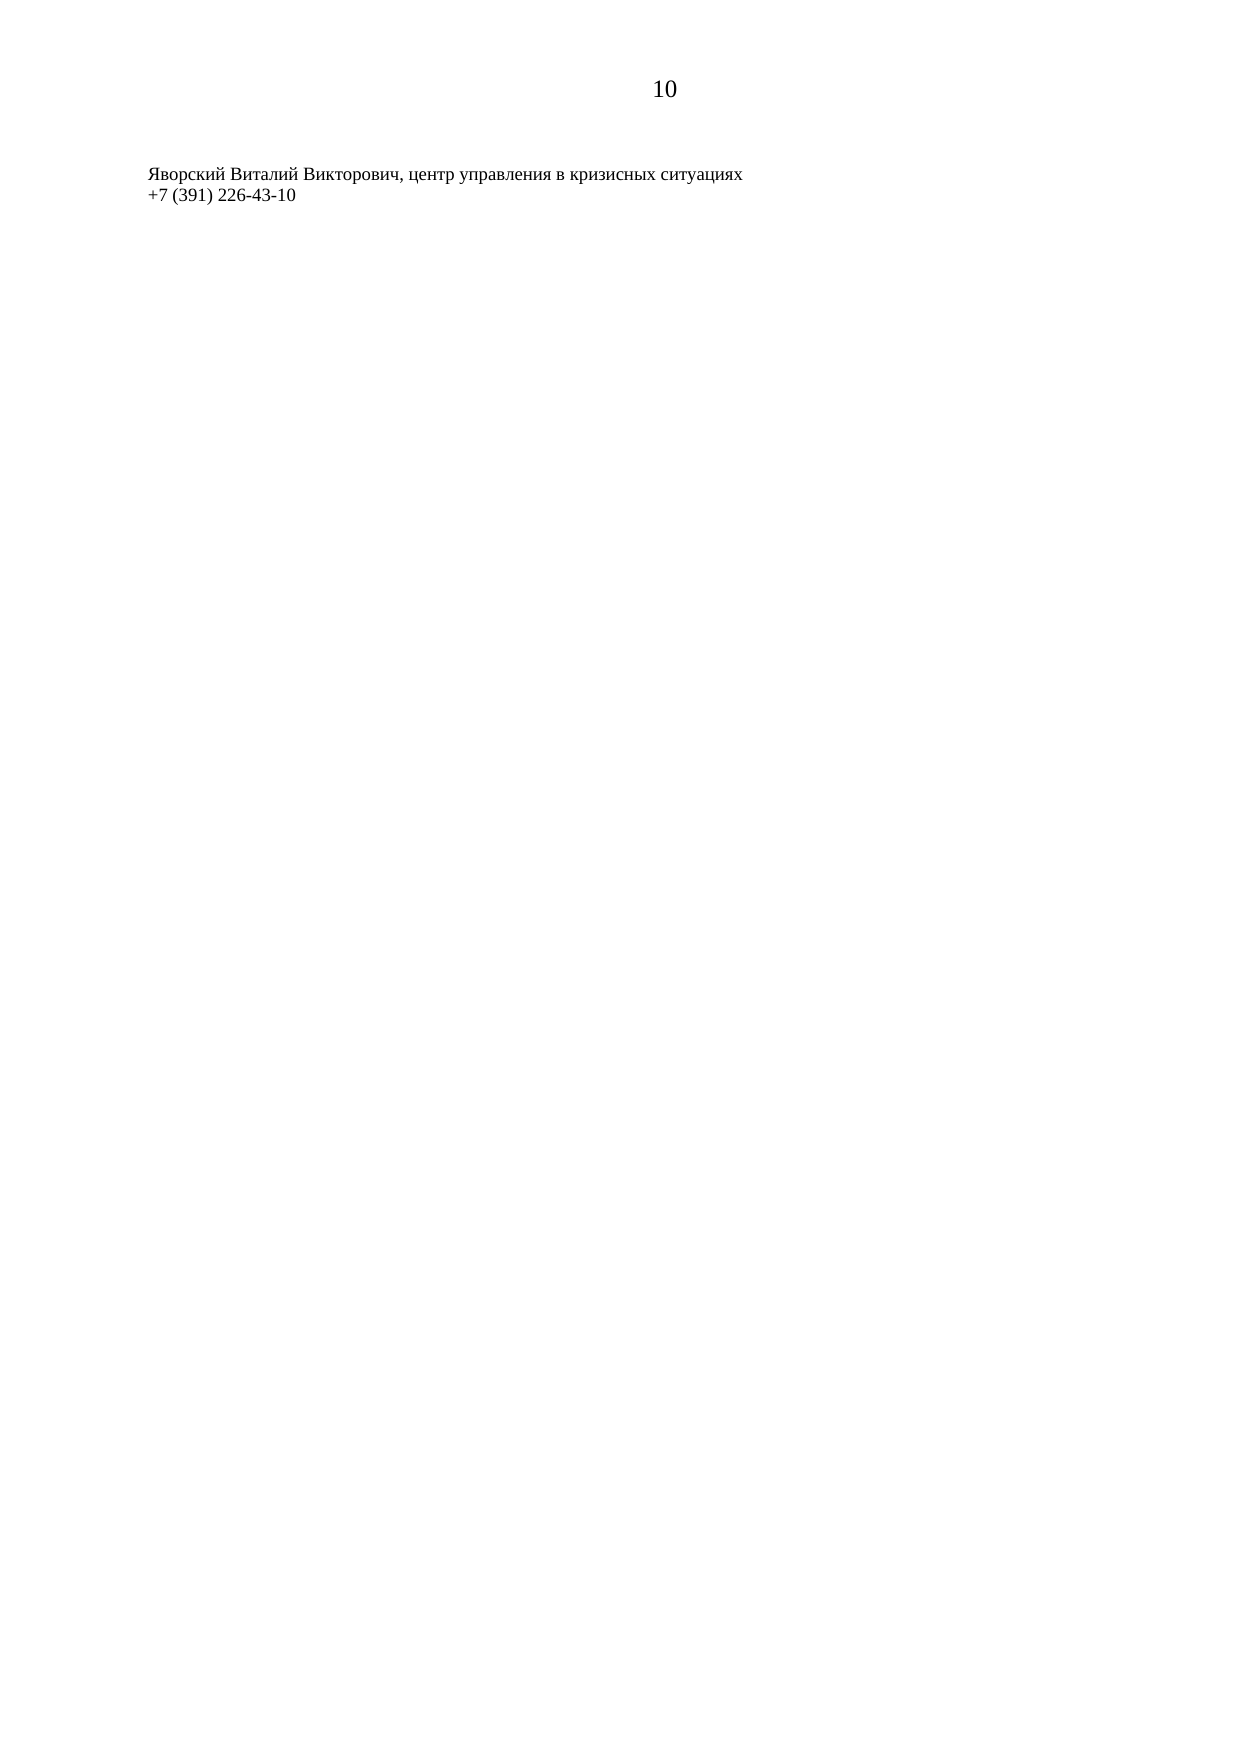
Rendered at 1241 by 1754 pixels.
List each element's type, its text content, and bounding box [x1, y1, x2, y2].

text +7 (391) 226-43-10 [148, 184, 1181, 206]
text Яворский Виталий Викторович, центр управления в кризисных ситуациях [148, 162, 1181, 184]
